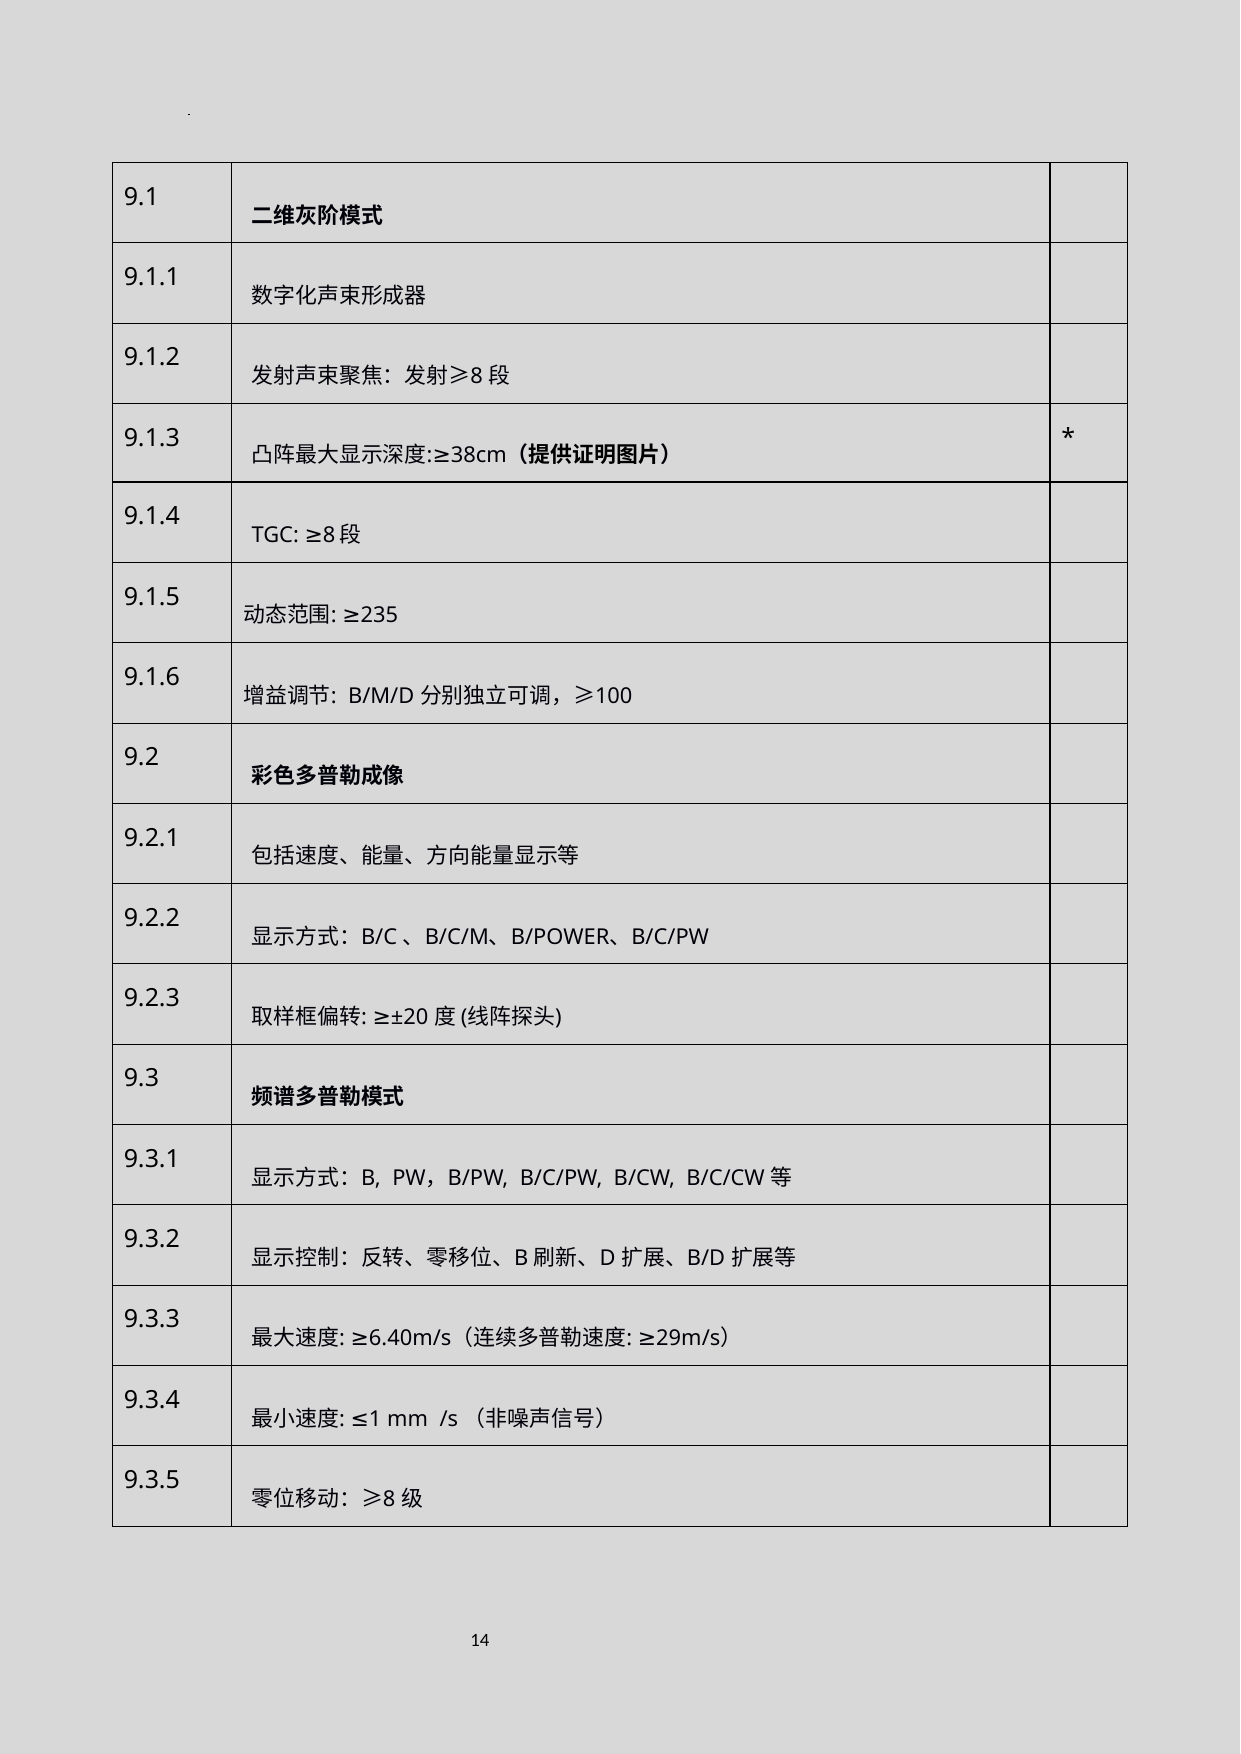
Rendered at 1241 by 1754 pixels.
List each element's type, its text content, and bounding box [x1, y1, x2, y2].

table_cell [1051, 1045, 1127, 1124]
table_cell 最大速度: ≥6.40m/s（连续多普勒速度: ≥29m/s） [232, 1286, 1049, 1365]
table_cell 包括速度、能量、方向能量显示等 [232, 804, 1049, 883]
table_cell [1051, 884, 1127, 963]
table_cell [1051, 643, 1127, 722]
table_cell [1051, 724, 1127, 803]
table_cell 显示控制：反转、零移位、B 刷新、D 扩展、B/D 扩展等 [232, 1205, 1049, 1284]
table_cell [1051, 1446, 1127, 1526]
table_cell 频谱多普勒模式 [232, 1045, 1049, 1124]
table_cell 零位移动：≥8 级 [232, 1446, 1049, 1526]
table_cell [1051, 324, 1127, 403]
table_cell TGC: ≥8段 [232, 483, 1049, 562]
table_cell 9.2 [113, 724, 231, 803]
table_cell 9.1 [113, 163, 231, 242]
table_cell [1051, 483, 1127, 562]
table_cell 9.1.5 [113, 563, 231, 642]
table_cell 9.2.3 [113, 964, 231, 1044]
table_cell 9.3.2 [113, 1205, 231, 1284]
table_cell 最小速度: ≤1 mm /s （非噪声信号） [232, 1366, 1049, 1445]
table_cell 凸阵最大显示深度:≥38cm（提供证明图片） [232, 404, 1049, 481]
table_cell 发射声束聚焦：发射≥8 段 [232, 324, 1049, 403]
table_cell 9.1.6 [113, 643, 231, 722]
table_cell [1051, 1125, 1127, 1204]
table_cell * [1051, 404, 1127, 481]
table_cell 取样框偏转: ≥±20 度 (线阵探头) [232, 964, 1049, 1044]
table_cell 动态范围: ≥235 [232, 563, 1049, 642]
table_cell 数字化声束形成器 [232, 243, 1049, 323]
table_cell [1051, 563, 1127, 642]
table_cell 9.1.1 [113, 243, 231, 323]
table_cell 9.2.2 [113, 884, 231, 963]
table_cell [1051, 243, 1127, 323]
table_cell [1051, 1366, 1127, 1445]
table_cell [1051, 1205, 1127, 1284]
table_cell 9.1.2 [113, 324, 231, 403]
table_cell 彩色多普勒成像 [232, 724, 1049, 803]
table_cell 9.3 [113, 1045, 231, 1124]
table_cell 二维灰阶模式 [232, 163, 1049, 242]
table_cell 9.1.4 [113, 483, 231, 562]
table_cell [1051, 1286, 1127, 1365]
table_cell [1051, 964, 1127, 1044]
table_cell 9.3.1 [113, 1125, 231, 1204]
table_cell 9.2.1 [113, 804, 231, 883]
table_cell [1051, 163, 1127, 242]
table_cell 9.3.4 [113, 1366, 231, 1445]
table_cell 9.3.3 [113, 1286, 231, 1365]
table_cell 9.1.3 [113, 404, 231, 481]
table_cell 显示方式：B/C 、B/C/M、B/POWER、B/C/PW [232, 884, 1049, 963]
table_cell 9.3.5 [113, 1446, 231, 1526]
table_cell [1051, 804, 1127, 883]
table_cell 显示方式：B, PW，B/PW, B/C/PW, B/CW, B/C/CW 等 [232, 1125, 1049, 1204]
table_cell 增益调节: B/M/D 分别独立可调，≥100 [232, 643, 1049, 722]
